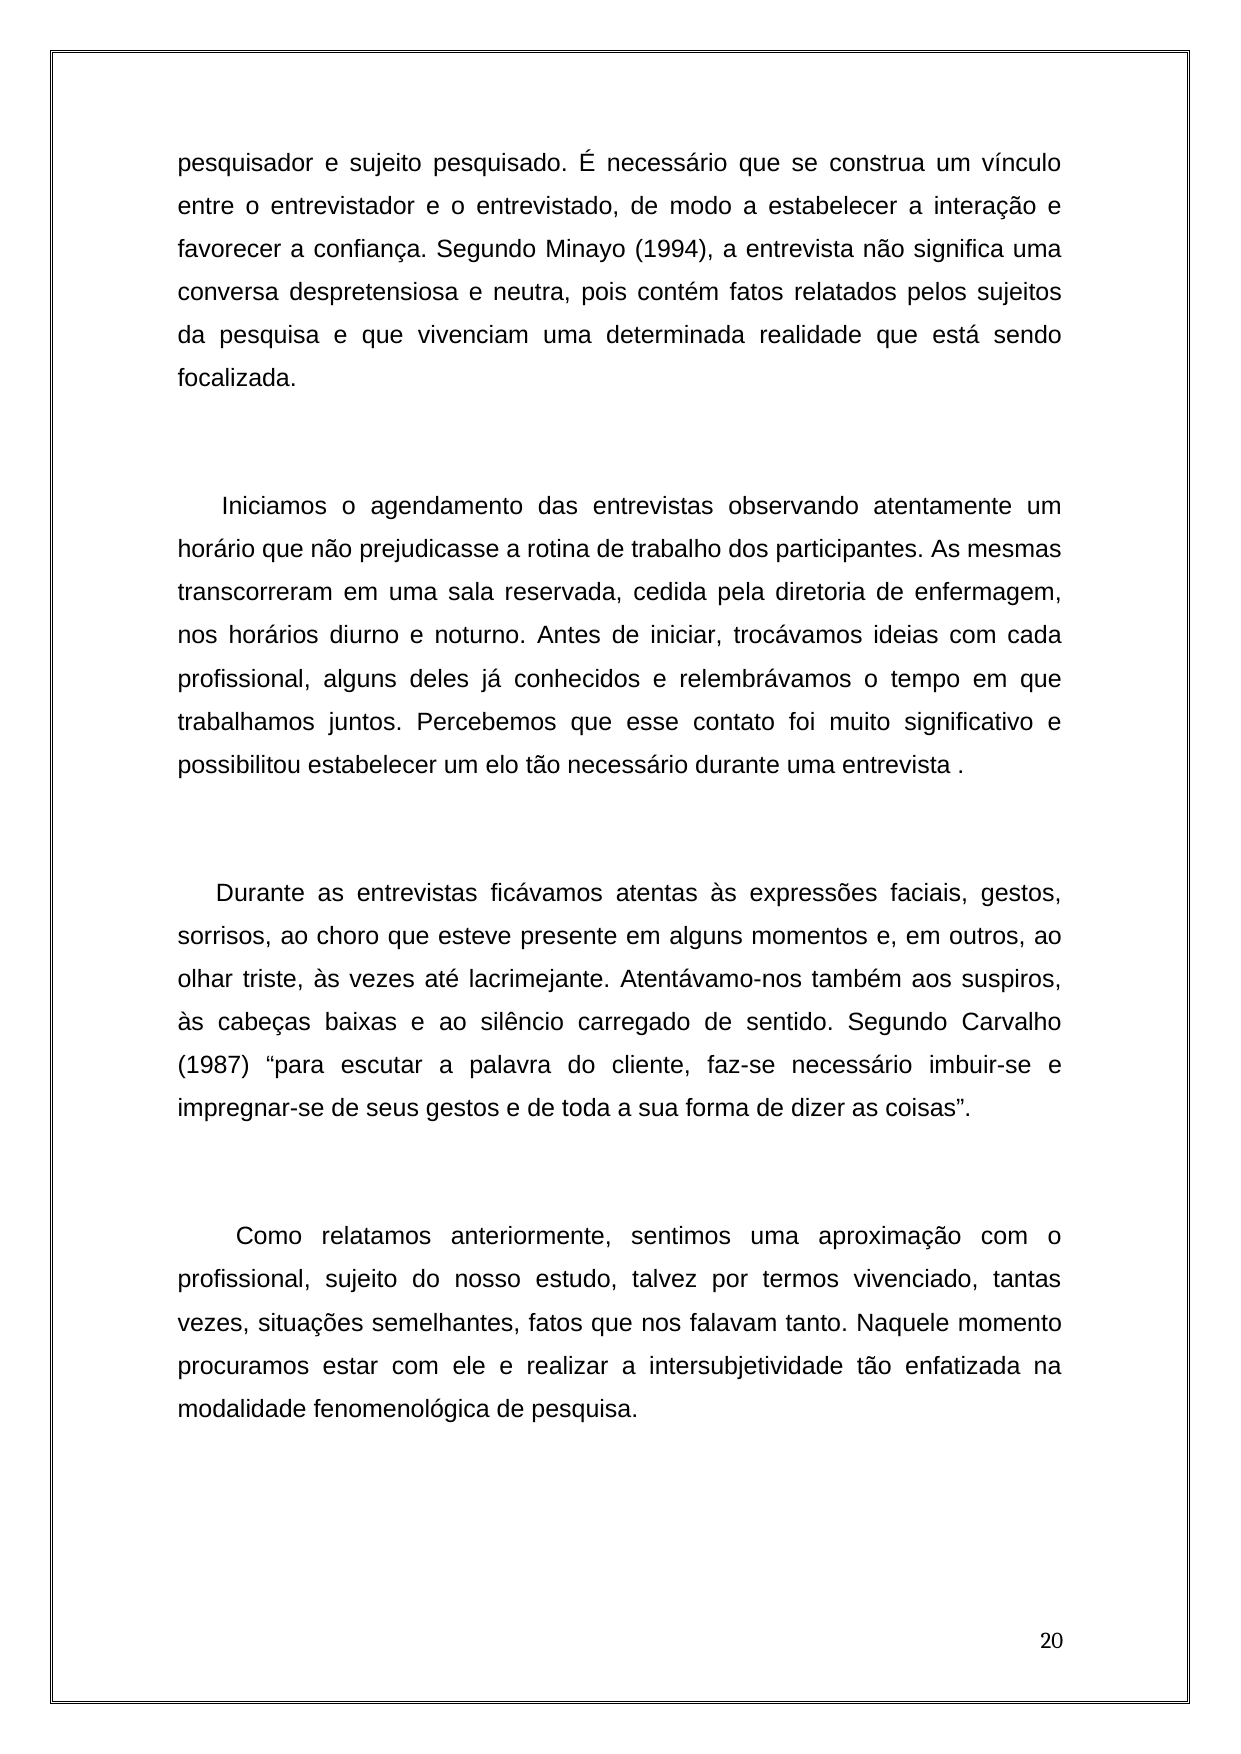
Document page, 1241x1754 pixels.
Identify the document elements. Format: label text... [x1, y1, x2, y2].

text Iniciamos o agendamento das entrevistas observando atentamente um horário que não prejudicasse a rotina de trabalho dos participantes. As mesmas transcorreram em uma sala reservada, cedida pela diretoria de enfermagem, nos horários diurno e noturno. Antes de iniciar, trocávamos ideias com cada profissional, alguns deles já conhecidos e relembrávamos o tempo em que trabalhamos juntos. Percebemos que esse contato foi muito significativo e possibilitou estabelecer um elo tão necessário durante uma entrevista . [177, 491, 1063, 779]
text Durante as entrevistas ficávamos atentas às expressões faciais, gestos, sorrisos, ao choro que esteve presente em alguns momentos e, em outros, ao olhar triste, às vezes até lacrimejante. Atentávamo-nos também aos suspiros, às cabeças baixas e ao silêncio carregado de sentido. Segundo Carvalho (1987) “para escutar a palavra do cliente, faz-se necessário imbuir-se e impregnar-se de seus gestos e de toda a sua forma de dizer as coisas”. [177, 878, 1063, 1122]
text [177, 148, 1063, 392]
text Como relatamos anteriormente, sentimos uma aproximação com o profissional, sujeito do nosso estudo, talvez por termos vivenciado, tantas vezes, situações semelhantes, fatos que nos falavam tanto. Naquele momento procuramos estar com ele e realizar a intersubjetividade tão enfatizada na modalidade fenomenológica de pesquisa. [177, 1221, 1063, 1423]
